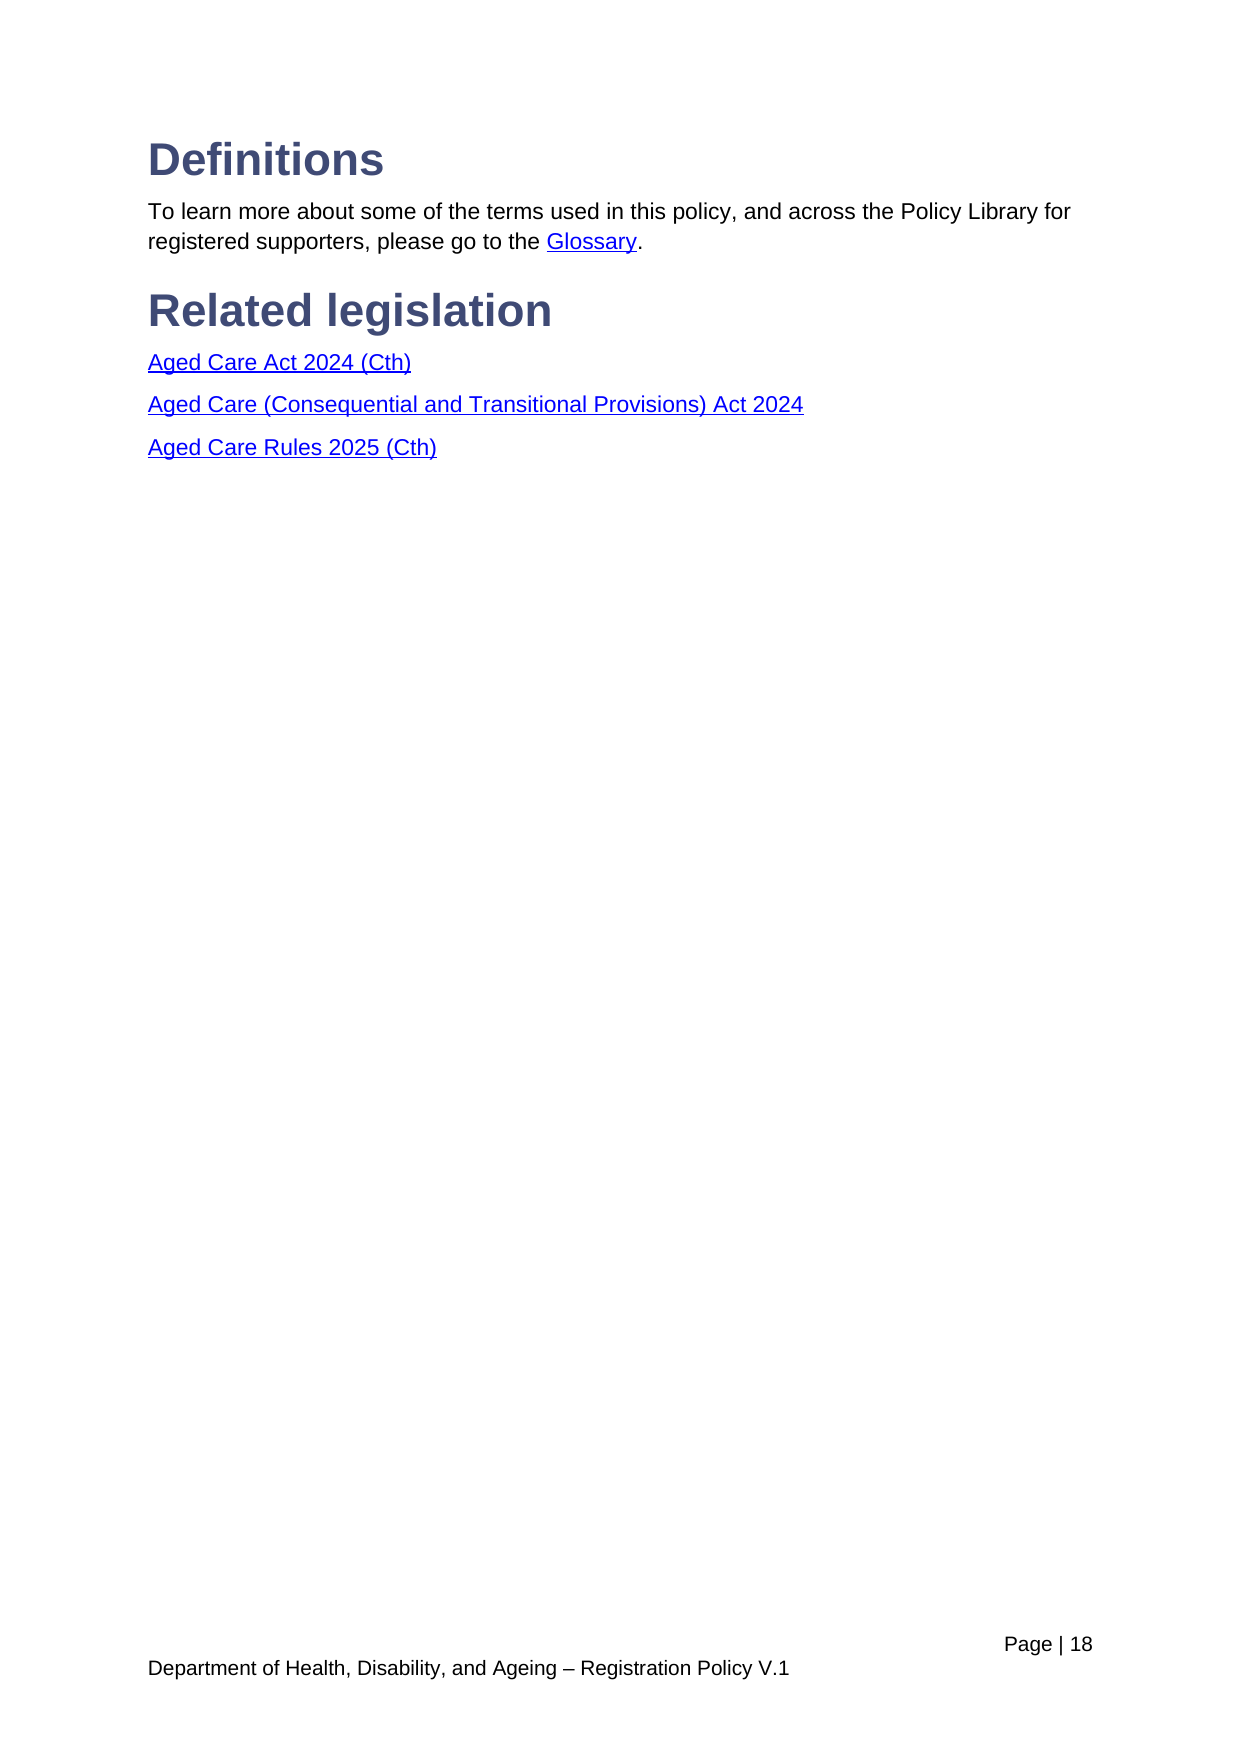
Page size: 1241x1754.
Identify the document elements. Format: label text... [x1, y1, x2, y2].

text Aged Care (Consequential and Transitional Provisions) Act 2024 [148, 391, 1092, 418]
subtitle Related legislation [148, 283, 1092, 336]
subtitle Definitions [148, 133, 1092, 186]
text To learn more about some of the terms used in this policy, and across the Policy Library for registered supporters, please go to the Glossary. [148, 198, 1092, 255]
text Aged Care Act 2024 (Cth) [148, 349, 1092, 375]
text Aged Care Rules 2025 (Cth) [148, 434, 1092, 461]
